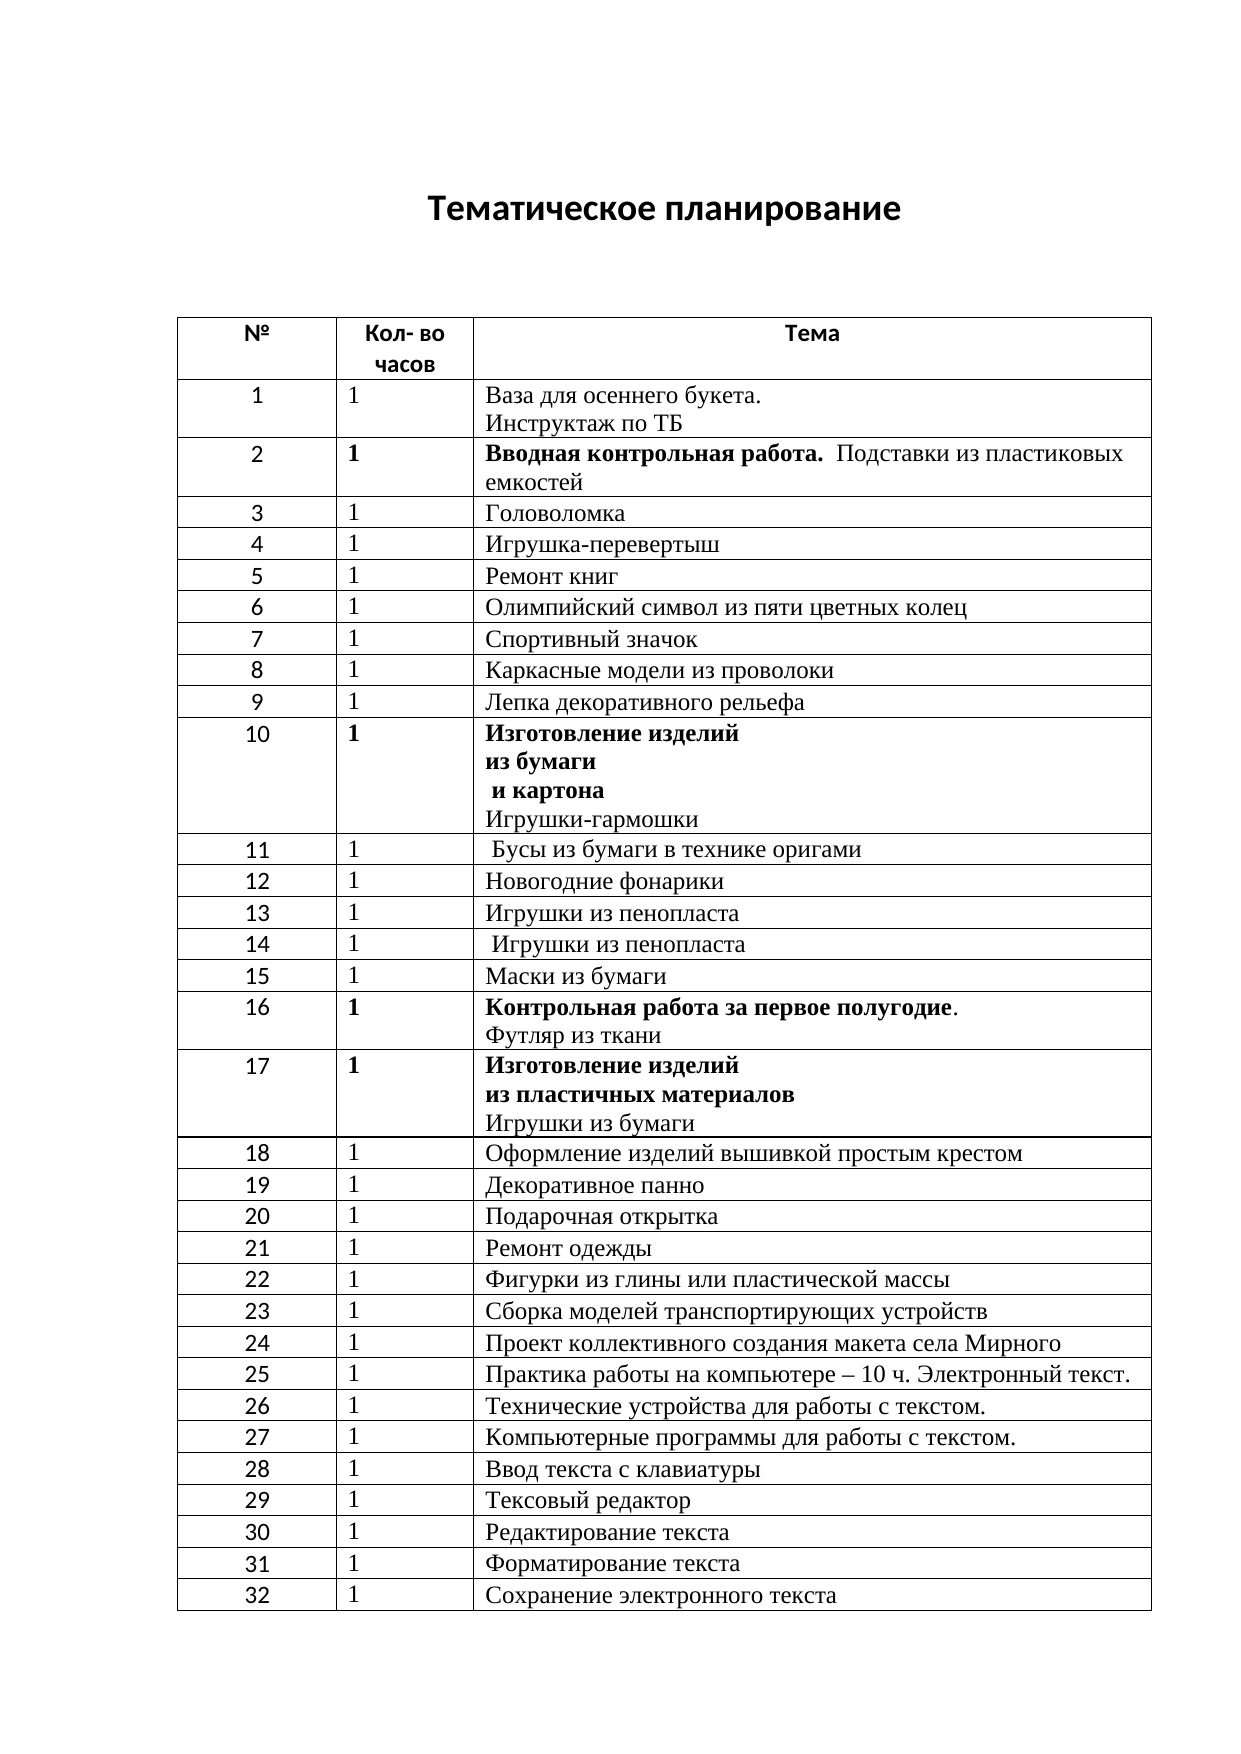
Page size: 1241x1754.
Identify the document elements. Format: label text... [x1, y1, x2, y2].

table_cell Тексовый редактор [474, 1485, 1151, 1515]
table_cell Технические устройства для работы с текстом. [474, 1390, 1151, 1420]
table_cell 1 [337, 1485, 473, 1515]
table_cell Ввод текста с клавиатуры [474, 1453, 1151, 1483]
table_cell 1 [337, 897, 473, 927]
table_cell Сборка моделей транспортирующих устройств [474, 1295, 1151, 1326]
table_cell 7 [178, 623, 336, 653]
table_cell 1 [337, 1579, 473, 1610]
table_header Тема [474, 318, 1151, 379]
table_cell 28 [178, 1453, 336, 1483]
table_cell Каркасные модели из проволоки [474, 655, 1151, 685]
table_cell 1 [337, 960, 473, 991]
table_cell 10 [178, 718, 336, 833]
table_cell 1 [337, 1138, 473, 1168]
table_cell Игрушки из пенопласта [474, 929, 1151, 959]
table_cell 1 [337, 655, 473, 685]
table_cell 23 [178, 1295, 336, 1326]
table_cell 1 [337, 1421, 473, 1452]
table_cell 1 [337, 1327, 473, 1357]
table_cell 1 [337, 591, 473, 622]
table_cell Компьютерные программы для работы с текстом. [474, 1421, 1151, 1452]
table_cell Маски из бумаги [474, 960, 1151, 991]
table_cell 1 [337, 1264, 473, 1294]
table_cell 1 [337, 1232, 473, 1263]
table_cell 15 [178, 960, 336, 991]
table_cell Оформление изделий вышивкой простым крестом [474, 1138, 1151, 1168]
table_cell 1 [337, 1295, 473, 1326]
table_cell 1 [337, 1453, 473, 1483]
table_cell Новогодние фонарики [474, 865, 1151, 896]
table_cell 20 [178, 1201, 336, 1231]
table_cell 1 [337, 1050, 473, 1136]
table_cell 1 [337, 686, 473, 717]
table_cell 1 [337, 560, 473, 590]
table_cell 1 [337, 438, 473, 496]
table_cell 8 [178, 655, 336, 685]
table_cell Игрушка-перевертыш [474, 528, 1151, 559]
table_cell Ваза для осеннего букета. Инструктаж по ТБ [474, 380, 1151, 437]
table_cell 1 [337, 718, 473, 833]
table_cell 6 [178, 591, 336, 622]
table_cell 3 [178, 497, 336, 527]
table_cell 1 [337, 1201, 473, 1231]
table_cell 1 [178, 380, 336, 437]
table_cell Вводная контрольная работа. Подставки из пластиковых емкостей [474, 438, 1151, 496]
table_cell 1 [337, 865, 473, 896]
table_cell Ремонт книг [474, 560, 1151, 590]
table_cell 1 [337, 1390, 473, 1420]
table_cell 32 [178, 1579, 336, 1610]
table_cell 1 [337, 380, 473, 437]
table_cell 25 [178, 1358, 336, 1389]
table_cell 29 [178, 1485, 336, 1515]
table_cell Проект коллективного создания макета села Мирного [474, 1327, 1151, 1357]
table_cell 14 [178, 929, 336, 959]
table_cell 1 [337, 992, 473, 1049]
table_cell Редактирование текста [474, 1516, 1151, 1547]
table_header Кол- во часов [337, 318, 473, 379]
table_cell Изготовление изделий из пластичных материалов Игрушки из бумаги [474, 1050, 1151, 1136]
table_cell Лепка декоративного рельефа [474, 686, 1151, 717]
table_cell 1 [337, 929, 473, 959]
table_cell Подарочная открытка [474, 1201, 1151, 1231]
table_cell 4 [178, 528, 336, 559]
table_cell Игрушки из пенопласта [474, 897, 1151, 927]
table_cell 5 [178, 560, 336, 590]
table_cell 1 [337, 1548, 473, 1578]
table_cell 18 [178, 1138, 336, 1168]
table_cell 17 [178, 1050, 336, 1136]
table_cell Олимпийский символ из пяти цветных колец [474, 591, 1151, 622]
table_cell 19 [178, 1169, 336, 1199]
table_cell Фигурки из глины или пластической массы [474, 1264, 1151, 1294]
text Тематическое планирование [177, 184, 1152, 230]
table_cell Сохранение электронного текста [474, 1579, 1151, 1610]
table_header № [178, 318, 336, 379]
table_cell 1 [337, 497, 473, 527]
table_cell 22 [178, 1264, 336, 1294]
table_cell 1 [337, 1358, 473, 1389]
table_cell 1 [337, 1516, 473, 1547]
table_cell 1 [337, 528, 473, 559]
table_cell 2 [178, 438, 336, 496]
table_cell 31 [178, 1548, 336, 1578]
table_cell Практика работы на компьютере – 10 ч. Электронный текст. [474, 1358, 1151, 1389]
table_cell 24 [178, 1327, 336, 1357]
table_cell 1 [337, 1169, 473, 1199]
table_cell Ремонт одежды [474, 1232, 1151, 1263]
table_cell 21 [178, 1232, 336, 1263]
table_cell 30 [178, 1516, 336, 1547]
table_cell 1 [337, 834, 473, 864]
table_cell 27 [178, 1421, 336, 1452]
table_cell 13 [178, 897, 336, 927]
table_cell 16 [178, 992, 336, 1049]
table_cell Бусы из бумаги в технике оригами [474, 834, 1151, 864]
table_cell 26 [178, 1390, 336, 1420]
table_cell Головоломка [474, 497, 1151, 527]
table_cell 11 [178, 834, 336, 864]
table_cell Изготовление изделий из бумаги и картона Игрушки-гармошки [474, 718, 1151, 833]
table_cell 12 [178, 865, 336, 896]
table_cell Спортивный значок [474, 623, 1151, 653]
table_cell Контрольная работа за первое полугодие. Футляр из ткани [474, 992, 1151, 1049]
table_cell 9 [178, 686, 336, 717]
table_cell Декоративное панно [474, 1169, 1151, 1199]
table_cell 1 [337, 623, 473, 653]
table_cell Форматирование текста [474, 1548, 1151, 1578]
